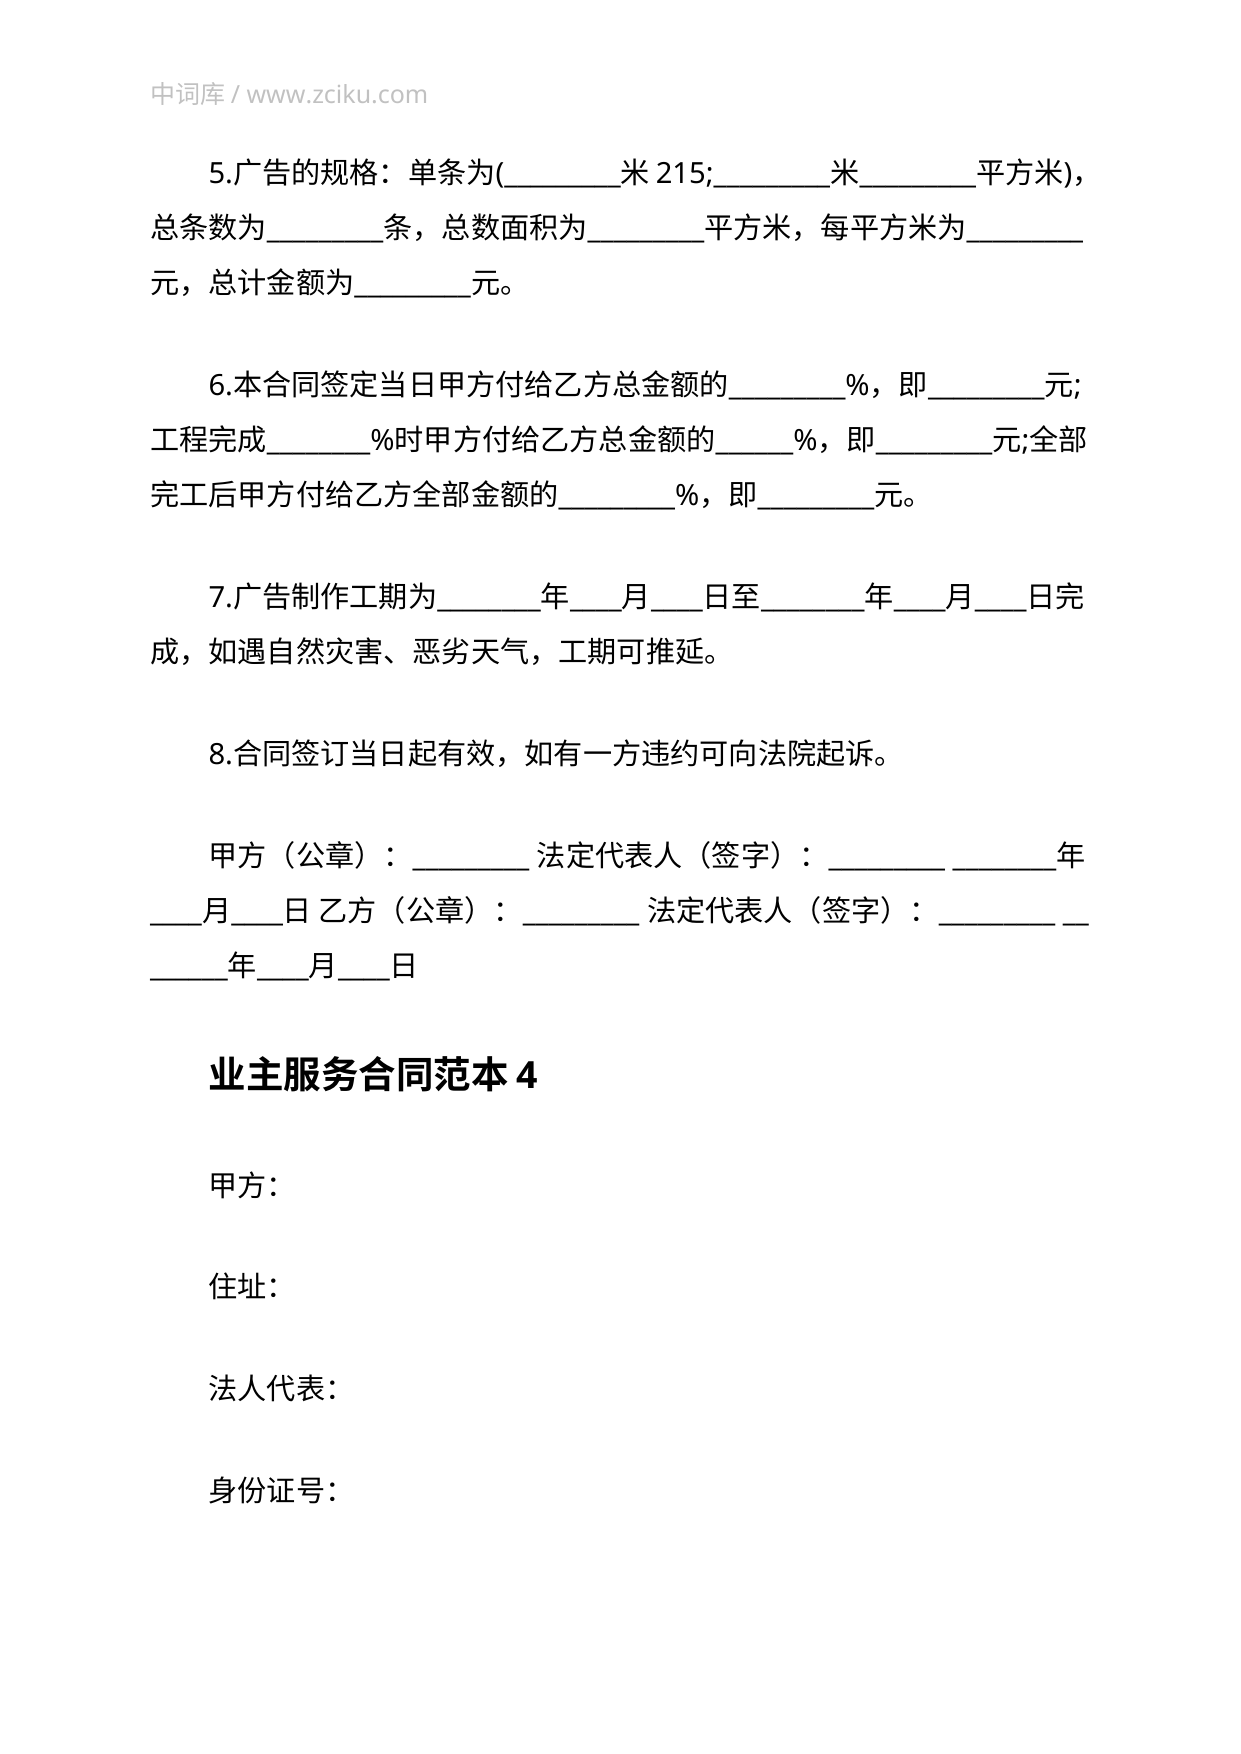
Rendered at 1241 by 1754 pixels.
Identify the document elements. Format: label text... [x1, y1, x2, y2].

text 身份证号： [150, 1468, 1090, 1510]
text 6.本合同签定当日甲方付给乙方总金额的_________%，即_________元;工程完成________%时甲方付给乙方总金额的______%，即_________元;全部完工后甲方付给乙方全部金额的_________%，即_________元。 [150, 362, 1090, 514]
text 5.广告的规格：单条为(_________米215;_________米_________平方米)，总条数为_________条，总数面积为_________平方米，每平方米为_________元，总计金额为_________元。 [150, 150, 1090, 302]
text 甲方（公章）：_________ 法定代表人（签字）：_________ ________年____月____日 乙方（公章）：_________ 法定代表人（签字）：_________ ________年____月____日 [150, 833, 1090, 985]
text 8.合同签订当日起有效，如有一方违约可向法院起诉。 [150, 731, 1090, 773]
text 住址： [150, 1264, 1090, 1306]
text 甲方： [150, 1162, 1090, 1204]
text 7.广告制作工期为________年____月____日至________年____月____日完成，如遇自然灾害、恶劣天气，工期可推延。 [150, 574, 1090, 671]
text 法人代表： [150, 1366, 1090, 1408]
text 业主服务合同范本4 [150, 1045, 1090, 1099]
